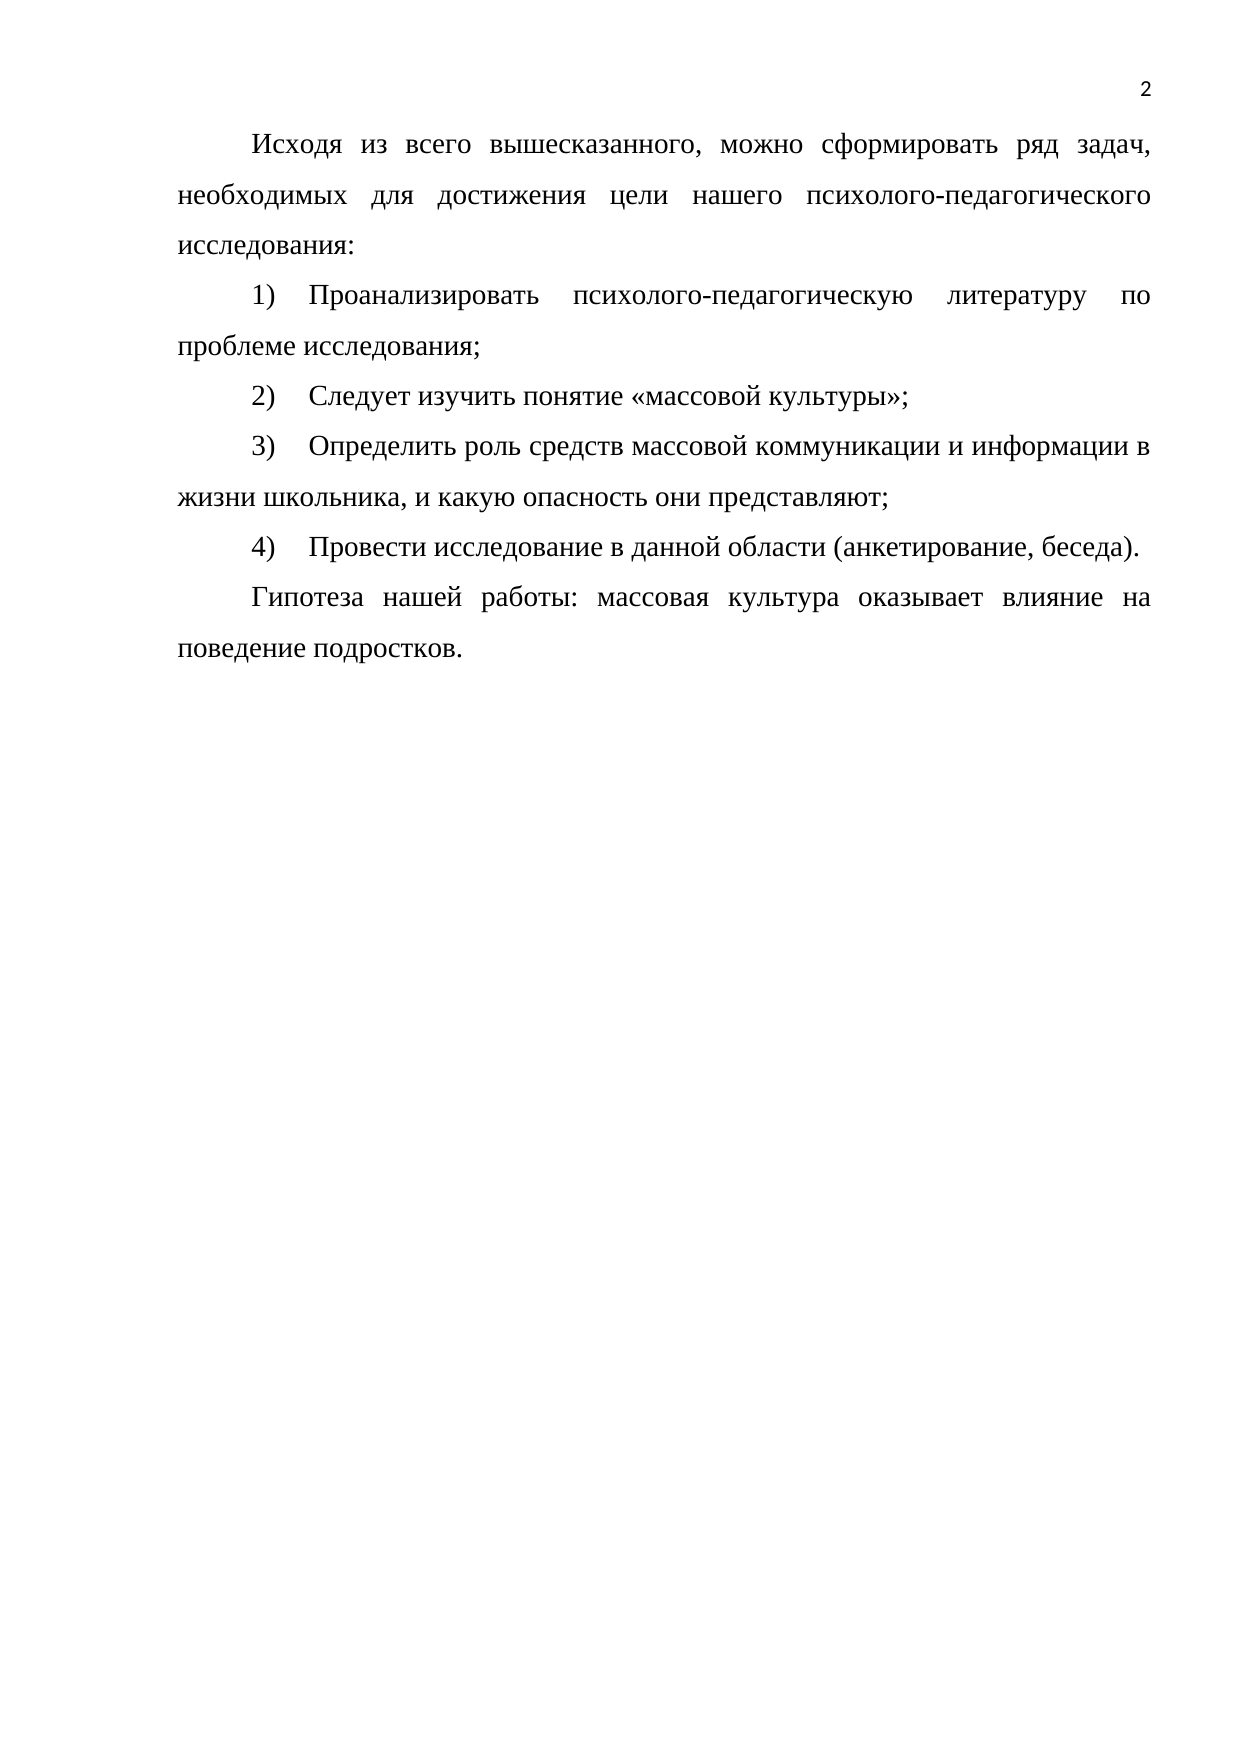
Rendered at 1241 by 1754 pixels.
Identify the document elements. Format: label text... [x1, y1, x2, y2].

list Определить роль средств массовой коммуникации и информации в жизни школьника, и какую опасность они представляют; [177, 428, 1152, 512]
text Исходя из всего вышесказанного, можно сформировать ряд задач, необходимых для достижения цели нашего психолого-педагогического исследования: [177, 127, 1152, 261]
text Гипотеза нашей работы: массовая культура оказывает влияние на поведение подростков. [177, 579, 1152, 663]
list Следует изучить понятие «массовой культуры»; [177, 378, 1152, 412]
list Проанализировать психолого-педагогическую литературу по проблеме исследования; [177, 277, 1152, 361]
list Провести исследование в данной области (анкетирование, беседа). [177, 529, 1152, 563]
